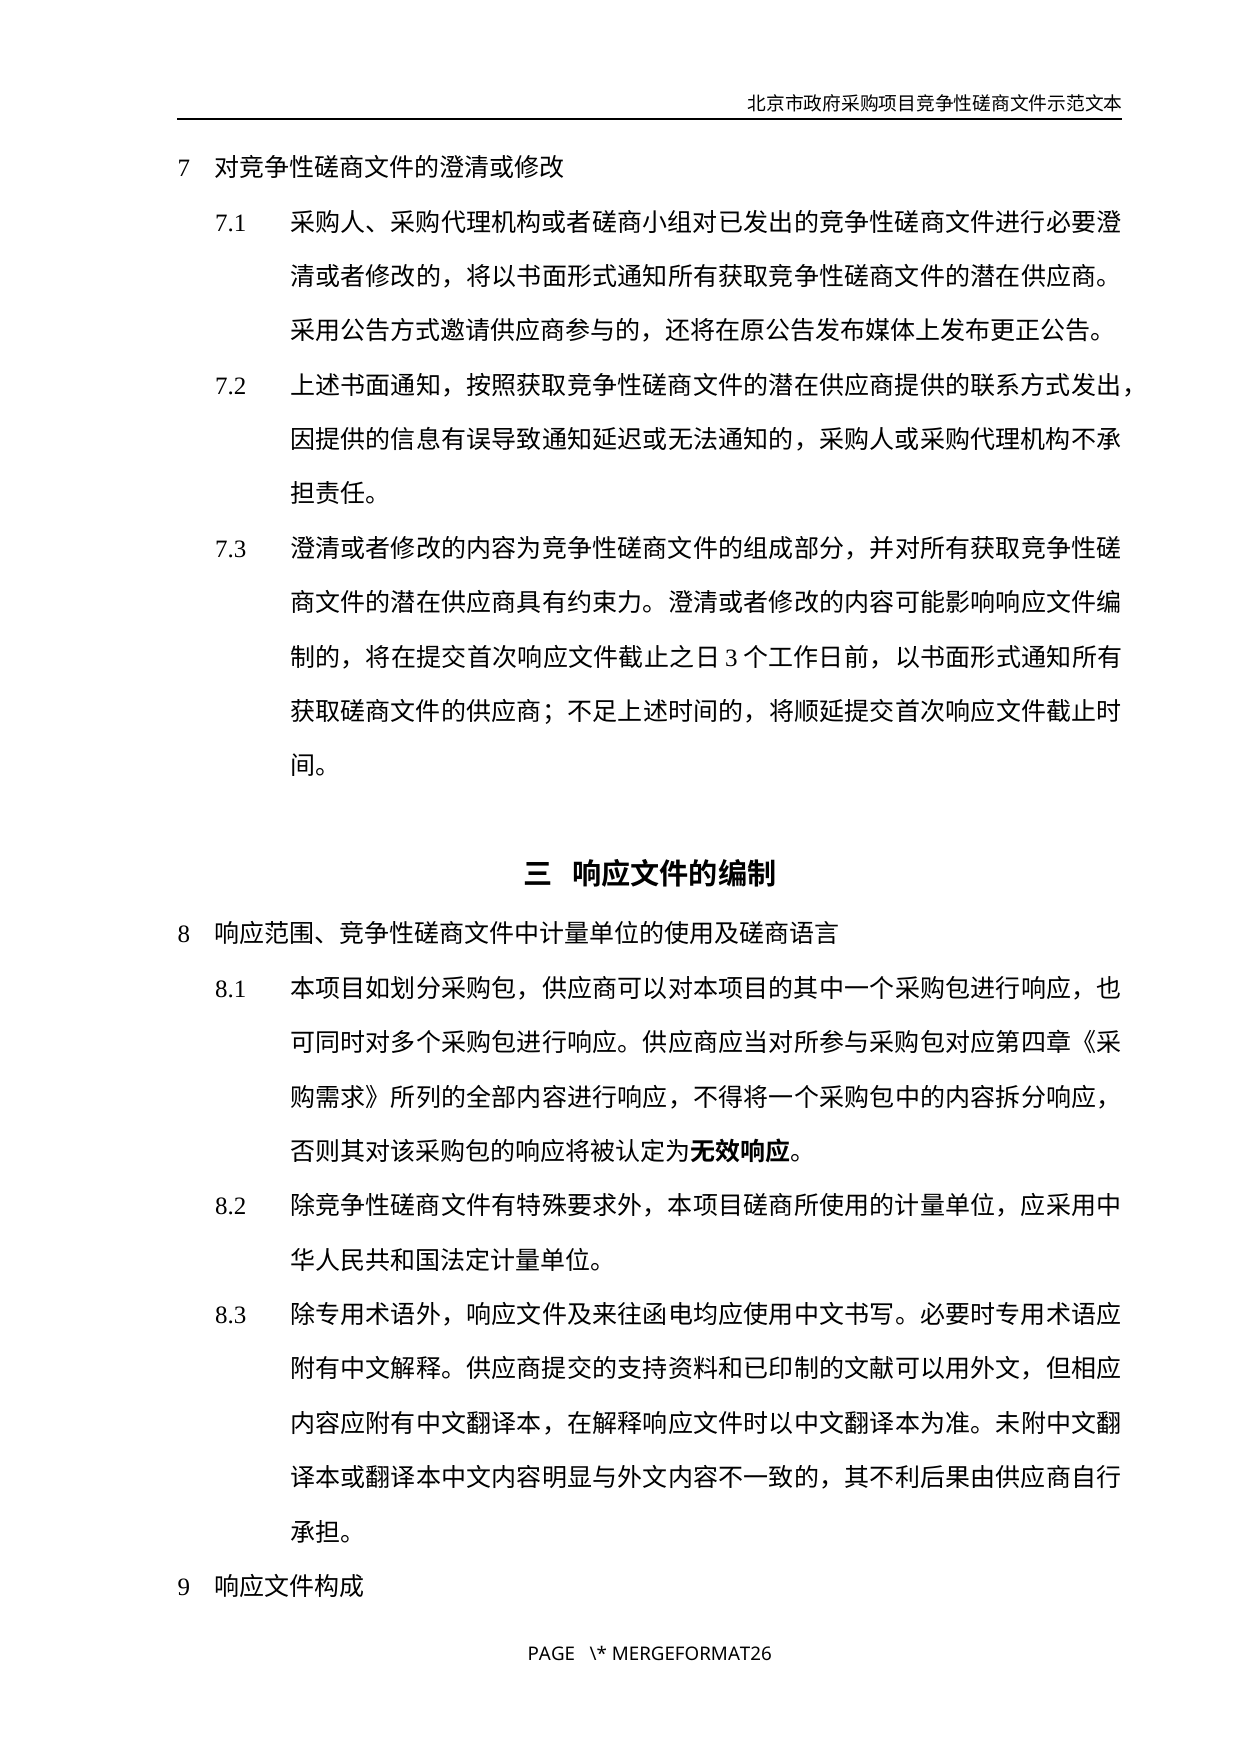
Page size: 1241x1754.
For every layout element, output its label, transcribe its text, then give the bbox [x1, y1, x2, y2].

list 除专用术语外，响应文件及来往函电均应使用中文书写。必要时专用术语应附有中文解释。供应商提交的支持资料和已印制的文献可以用外文，但相应内容应附有中文翻译本，在解释响应文件时以中文翻译本为准。未附中文翻译本或翻译本中文内容明显与外文内容不一致的，其不利后果由供应商自行承担。 [215, 1294, 1122, 1548]
list 除竞争性磋商文件有特殊要求外，本项目磋商所使用的计量单位，应采用中华人民共和国法定计量单位。 [215, 1186, 1122, 1276]
subtitle 三 响应文件的编制 [177, 851, 1122, 893]
list 澄清或者修改的内容为竞争性磋商文件的组成部分，并对所有获取竞争性磋商文件的潜在供应商具有约束力。澄清或者修改的内容可能影响响应文件编制的，将在提交首次响应文件截止之日3个工作日前，以书面形式通知所有获取磋商文件的供应商；不足上述时间的，将顺延提交首次响应文件截止时间。 [215, 528, 1122, 782]
list 响应范围、竞争性磋商文件中计量单位的使用及磋商语言 [177, 914, 1122, 950]
list 对竞争性磋商文件的澄清或修改 [177, 148, 1122, 184]
list 采购人、采购代理机构或者磋商小组对已发出的竞争性磋商文件进行必要澄清或者修改的，将以书面形式通知所有获取竞争性磋商文件的潜在供应商。采用公告方式邀请供应商参与的，还将在原公告发布媒体上发布更正公告。 [215, 202, 1122, 347]
list 上述书面通知，按照获取竞争性磋商文件的潜在供应商提供的联系方式发出，因提供的信息有误导致通知延迟或无法通知的，采购人或采购代理机构不承担责任。 [215, 365, 1122, 510]
list 响应文件构成 [177, 1566, 1122, 1603]
list 本项目如划分采购包，供应商可以对本项目的其中一个采购包进行响应，也可同时对多个采购包进行响应。供应商应当对所参与采购包对应第四章《采购需求》所列的全部内容进行响应，不得将一个采购包中的内容拆分响应，否则其对该采购包的响应将被认定为无效响应。 [215, 968, 1122, 1168]
